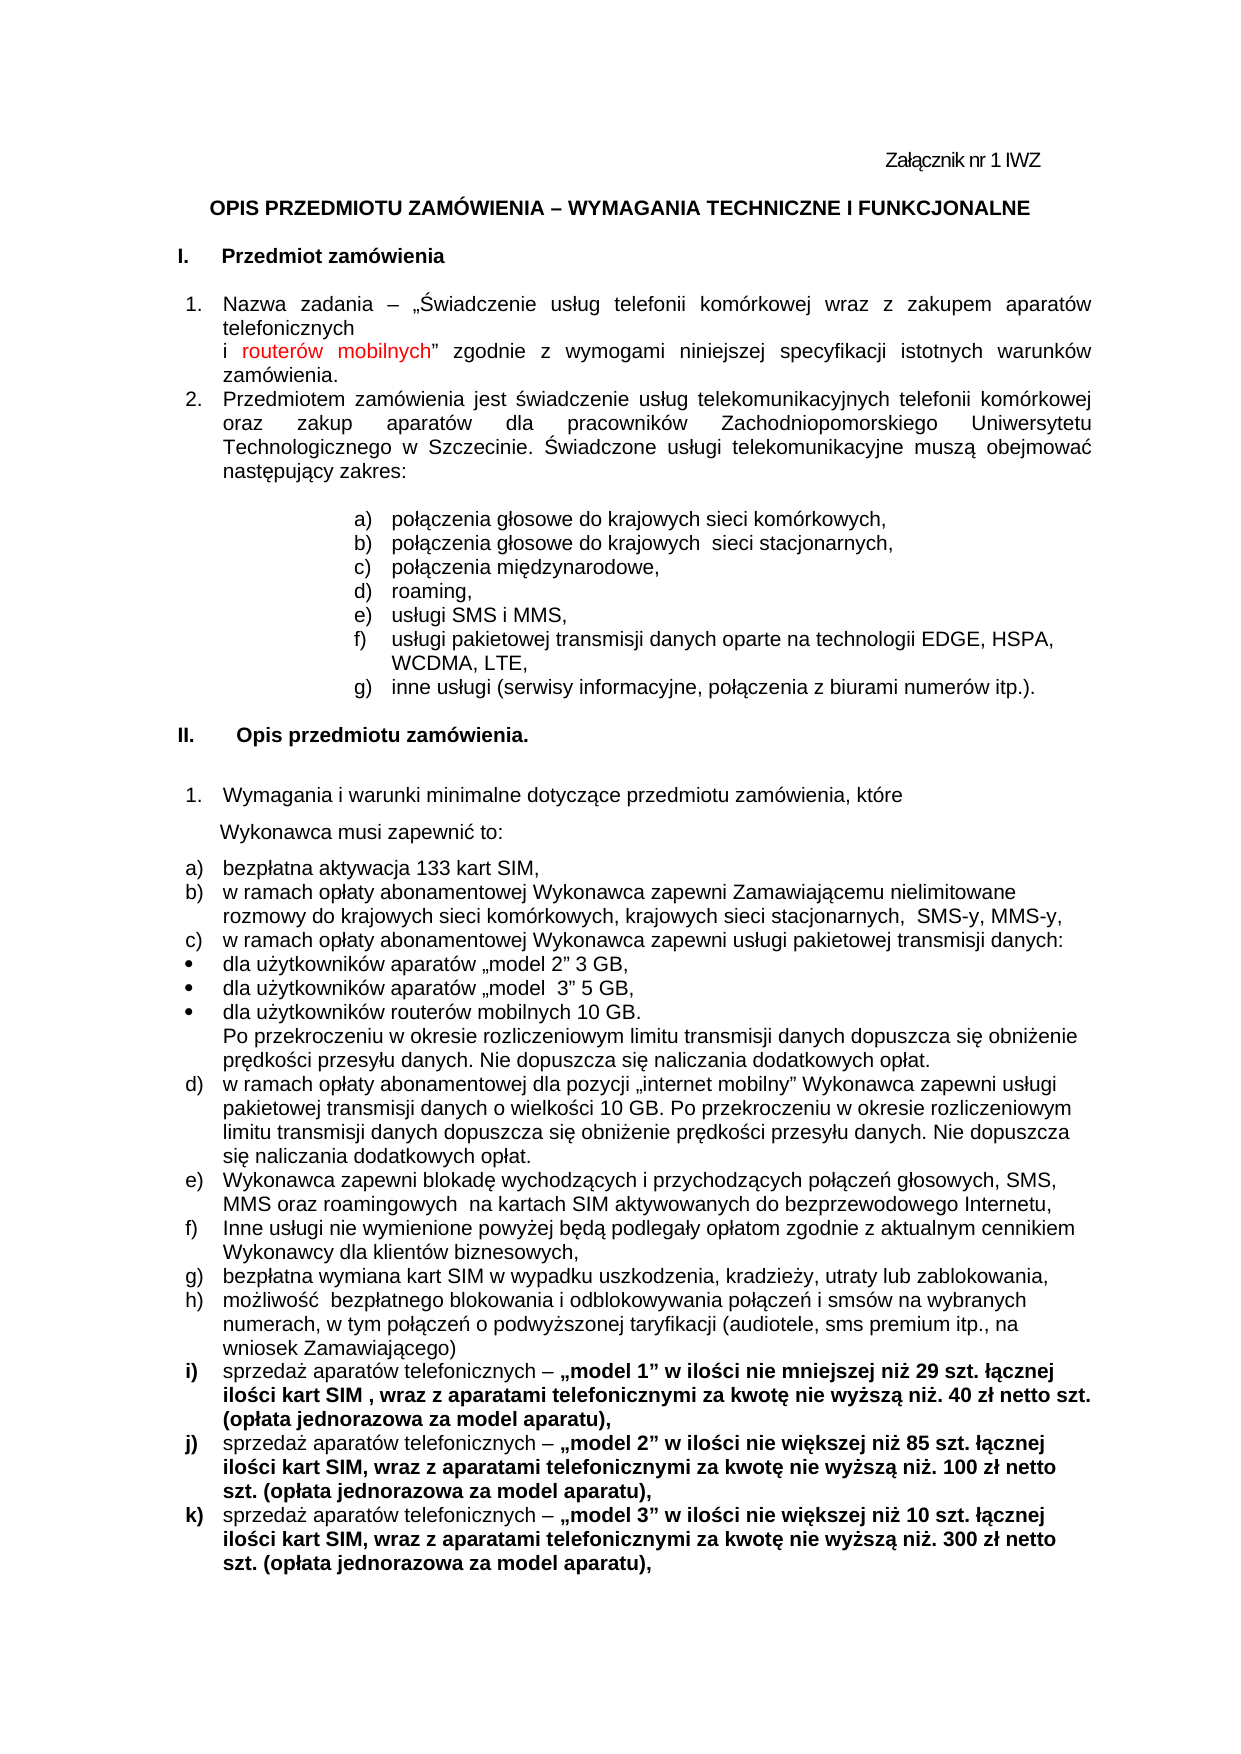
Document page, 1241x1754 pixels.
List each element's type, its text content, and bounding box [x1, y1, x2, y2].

list dla użytkowników aparatów „model 3” 5 GB, [185, 976, 1093, 1000]
text Wykonawca musi zapewnić to: [185, 819, 1093, 843]
text OPIS PRZEDMIOTU ZAMÓWIENIA – WYMAGANIA TECHNICZNE I FUNKCJONALNE [148, 196, 1093, 219]
list połączenia głosowe do krajowych sieci stacjonarnych, [354, 531, 1093, 555]
text Po przekroczeniu w okresie rozliczeniowym limitu transmisji danych dopuszcza się obniżenie prędkości przesyłu danych. Nie dopuszcza się naliczania dodatkowych opłat. [223, 1024, 1093, 1072]
list w ramach opłaty abonamentowej Wykonawca zapewni Zamawiającemu nielimitowane rozmowy do krajowych sieci komórkowych, krajowych sieci stacjonarnych, SMS-y, MMS-y, [185, 880, 1093, 928]
list Przedmiotem zamówienia jest świadczenie usług telekomunikacyjnych telefonii komórkowej oraz zakup aparatów dla pracowników Zachodniopomorskiego Uniwersytetu Technologicznego w Szczecinie. Świadczone usługi telekomunikacyjne muszą obejmować następujący zakres: [185, 387, 1093, 483]
list połączenia międzynarodowe, [354, 555, 1093, 579]
list roaming, [354, 579, 1093, 603]
list dla użytkowników aparatów „model 2” 3 GB, [185, 952, 1093, 976]
list bezpłatna wymiana kart SIM w wypadku uszkodzenia, kradzieży, utraty lub zablokowania, [185, 1263, 1093, 1287]
list w ramach opłaty abonamentowej Wykonawca zapewni usługi pakietowej transmisji danych: [185, 928, 1093, 952]
list sprzedaż aparatów telefonicznych – „model 3” w ilości nie większej niż 10 szt. łącznej ilości kart SIM, wraz z aparatami telefonicznymi za kwotę nie wyższą niż. 300 zł netto szt. (opłata jednorazowa za model aparatu), [185, 1503, 1093, 1575]
list sprzedaż aparatów telefonicznych – „model 2” w ilości nie większej niż 85 szt. łącznej ilości kart SIM, wraz z aparatami telefonicznymi za kwotę nie wyższą niż. 100 zł netto szt. (opłata jednorazowa za model aparatu), [185, 1431, 1093, 1503]
list Nazwa zadania – „Świadczenie usług telefonii komórkowej wraz z zakupem aparatów telefonicznych i routerów mobilnych” zgodnie z wymogami niniejszej specyfikacji istotnych warunków zamówienia. [185, 291, 1093, 387]
list Wymagania i warunki minimalne dotyczące przedmiotu zamówienia, które [185, 783, 1093, 807]
list sprzedaż aparatów telefonicznych – „model 1” w ilości nie mniejszej niż 29 szt. łącznej ilości kart SIM , wraz z aparatami telefonicznymi za kwotę nie wyższą niż. 40 zł netto szt. (opłata jednorazowa za model aparatu), [185, 1359, 1093, 1431]
title Załącznik nr 1 IWZ [811, 148, 1093, 172]
list inne usługi (serwisy informacyjne, połączenia z biurami numerów itp.). [354, 675, 1093, 699]
list w ramach opłaty abonamentowej dla pozycji „internet mobilny” Wykonawca zapewni usługi pakietowej transmisji danych o wielkości 10 GB. Po przekroczeniu w okresie rozliczeniowym limitu transmisji danych dopuszcza się obniżenie prędkości przesyłu danych. Nie dopuszcza się naliczania dodatkowych opłat. [185, 1072, 1093, 1168]
list połączenia głosowe do krajowych sieci komórkowych, [354, 507, 1093, 531]
list usługi pakietowej transmisji danych oparte na technologii EDGE, HSPA, WCDMA, LTE, [354, 627, 1093, 675]
list bezpłatna aktywacja 133 kart SIM, [185, 856, 1093, 880]
list Opis przedmiotu zamówienia. [177, 723, 1093, 747]
list Inne usługi nie wymienione powyżej będą podlegały opłatom zgodnie z aktualnym cennikiem Wykonawcy dla klientów biznesowych, [185, 1216, 1093, 1263]
list możliwość bezpłatnego blokowania i odblokowywania połączeń i smsów na wybranych numerach, w tym połączeń o podwyższonej taryfikacji (audiotele, sms premium itp., na wniosek Zamawiającego) [185, 1287, 1093, 1359]
list dla użytkowników routerów mobilnych 10 GB. [185, 1000, 1093, 1024]
list Przedmiot zamówienia [177, 243, 1093, 267]
list Wykonawca zapewni blokadę wychodzących i przychodzących połączeń głosowych, SMS, MMS oraz roamingowych na kartach SIM aktywowanych do bezprzewodowego Internetu, [185, 1168, 1093, 1216]
list usługi SMS i MMS, [354, 603, 1093, 627]
